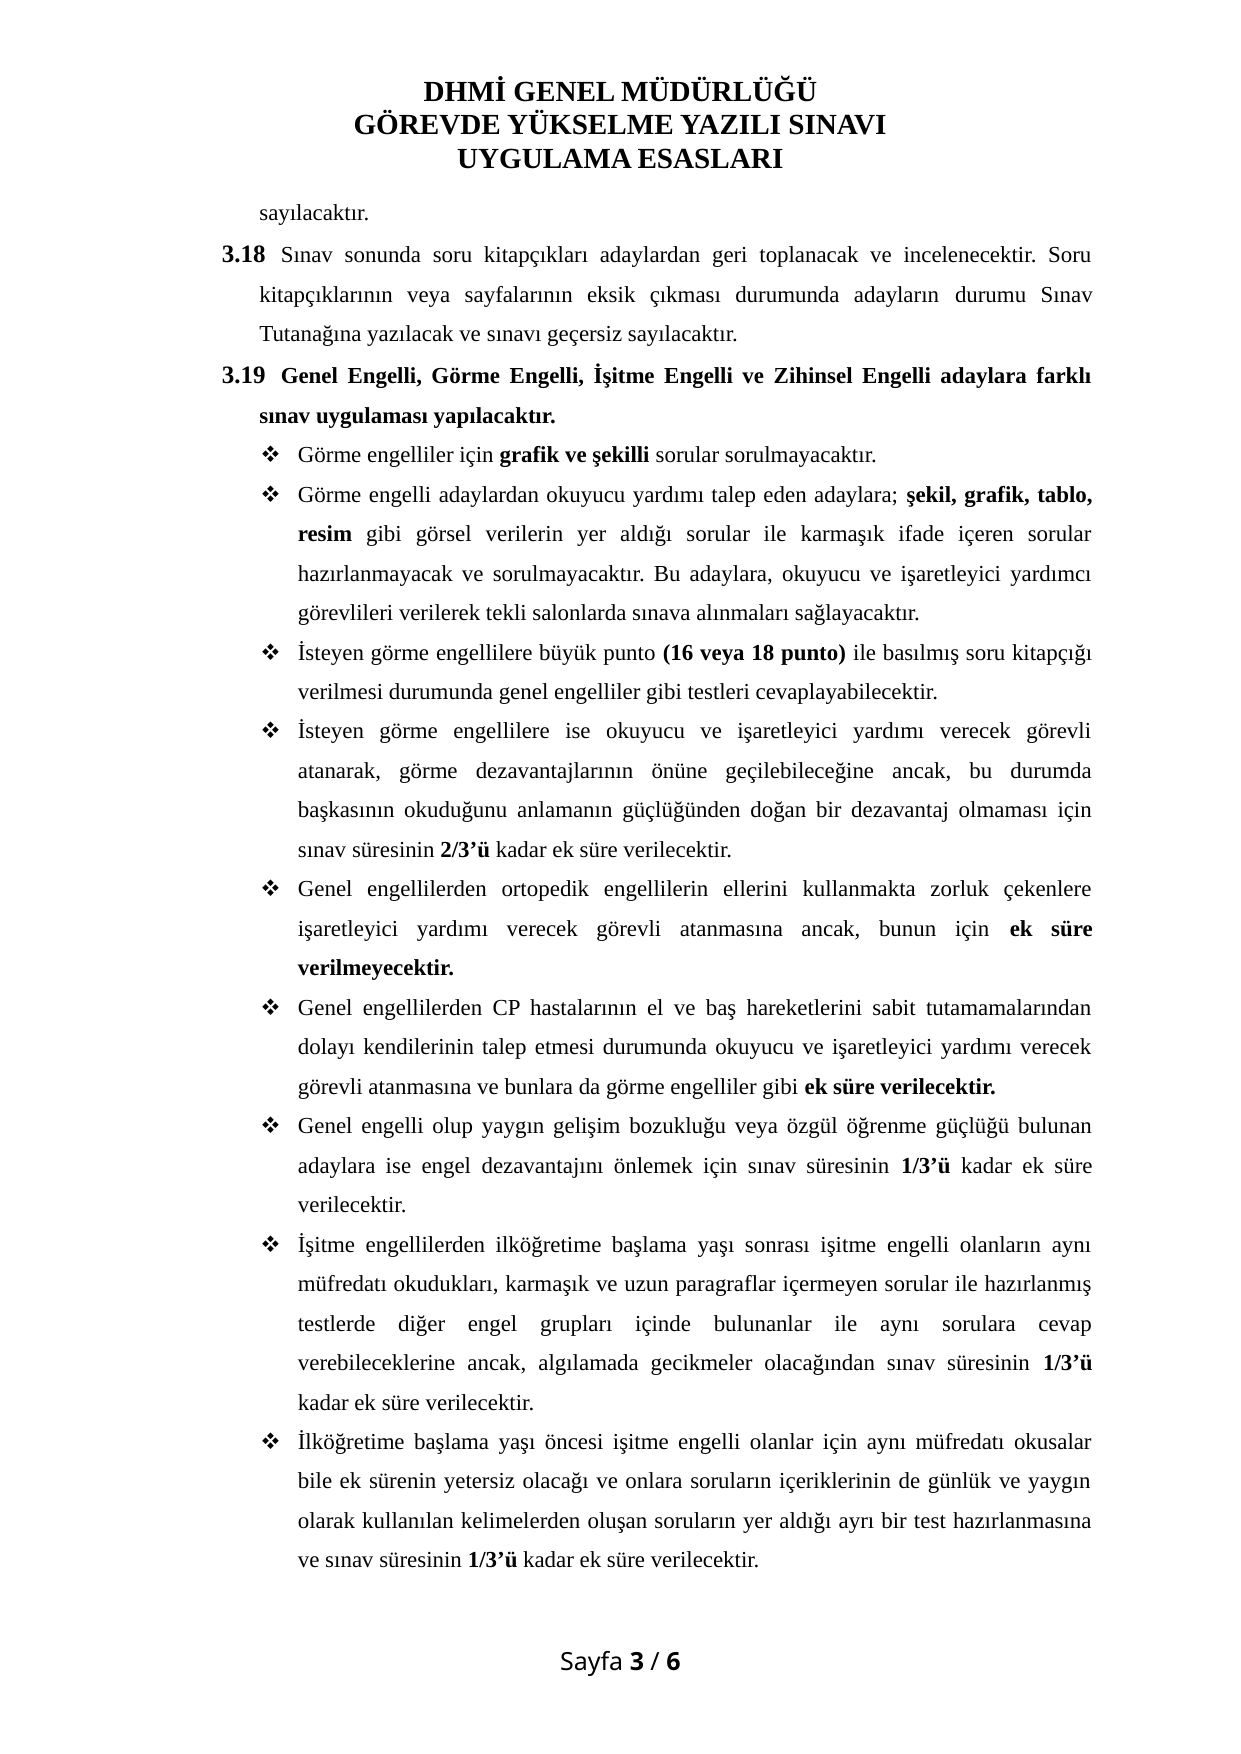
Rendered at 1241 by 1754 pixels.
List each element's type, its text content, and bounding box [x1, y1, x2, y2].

list İlköğretime başlama yaşı öncesi işitme engelli olanlar için aynı müfredatı okusalar bile ek sürenin yetersiz olacağı ve onlara soruların içeriklerinin de günlük ve yaygın olarak kullanılan kelimelerden oluşan soruların yer aldığı ayrı bir test hazırlanmasına ve sınav süresinin 1/3’ü kadar ek süre verilecektir. [260, 1428, 1093, 1573]
list Genel engelli olup yaygın gelişim bozukluğu veya özgül öğrenme güçlüğü bulunan adaylara ise engel dezavantajını önlemek için sınav süresinin 1/3’ü kadar ek süre verilecektir. [260, 1112, 1093, 1218]
list İşitme engellilerden ilköğretime başlama yaşı sonrası işitme engelli olanların aynı müfredatı okudukları, karmaşık ve uzun paragraflar içermeyen sorular ile hazırlanmış testlerde diğer engel grupları içinde bulunanlar ile aynı sorulara cevap verebileceklerine ancak, algılamada gecikmeler olacağından sınav süresinin 1/3’ü kadar ek süre verilecektir. [260, 1231, 1093, 1415]
list Genel Engelli, Görme Engelli, İşitme Engelli ve Zihinsel Engelli adaylara farklı sınav uygulaması yapılacaktır. [222, 360, 1093, 428]
list İsteyen görme engellilere büyük punto (16 veya 18 punto) ile basılmış soru kitapçığı verilmesi durumunda genel engelliler gibi testleri cevaplayabilecektir. [260, 638, 1093, 704]
list Görme engelliler için grafik ve şekilli sorular sorulmayacaktır. [260, 441, 1093, 467]
list Sınav sonunda soru kitapçıkları adaylardan geri toplanacak ve incelenecektir. Soru kitapçıklarının veya sayfalarının eksik çıkması durumunda adayların durumu Sınav Tutanağına yazılacak ve sınavı geçersiz sayılacaktır. [222, 239, 1093, 347]
list İsteyen görme engellilere ise okuyucu ve işaretleyici yardımı verecek görevli atanarak, görme dezavantajlarının önüne geçilebileceğine ancak, bu durumda başkasının okuduğunu anlamanın güçlüğünden doğan bir dezavantaj olmaması için sınav süresinin 2/3’ü kadar ek süre verilecektir. [260, 717, 1093, 862]
list Genel engellilerden CP hastalarının el ve baş hareketlerini sabit tutamamalarından dolayı kendilerinin talep etmesi durumunda okuyucu ve işaretleyici yardımı verecek görevli atanmasına ve bunlara da görme engelliler gibi ek süre verilecektir. [260, 994, 1093, 1099]
list Görme engelli adaylardan okuyucu yardımı talep eden adaylara; şekil, grafik, tablo, resim gibi görsel verilerin yer aldığı sorular ile karmaşık ifade içeren sorular hazırlanmayacak ve sorulmayacaktır. Bu adaylara, okuyucu ve işaretleyici yardımcı görevlileri verilerek tekli salonlarda sınava alınmaları sağlayacaktır. [260, 481, 1093, 625]
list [222, 199, 1093, 226]
list Genel engellilerden ortopedik engellilerin ellerini kullanmakta zorluk çekenlere işaretleyici yardımı verecek görevli atanmasına ancak, bunun için ek süre verilmeyecektir. [260, 875, 1093, 981]
